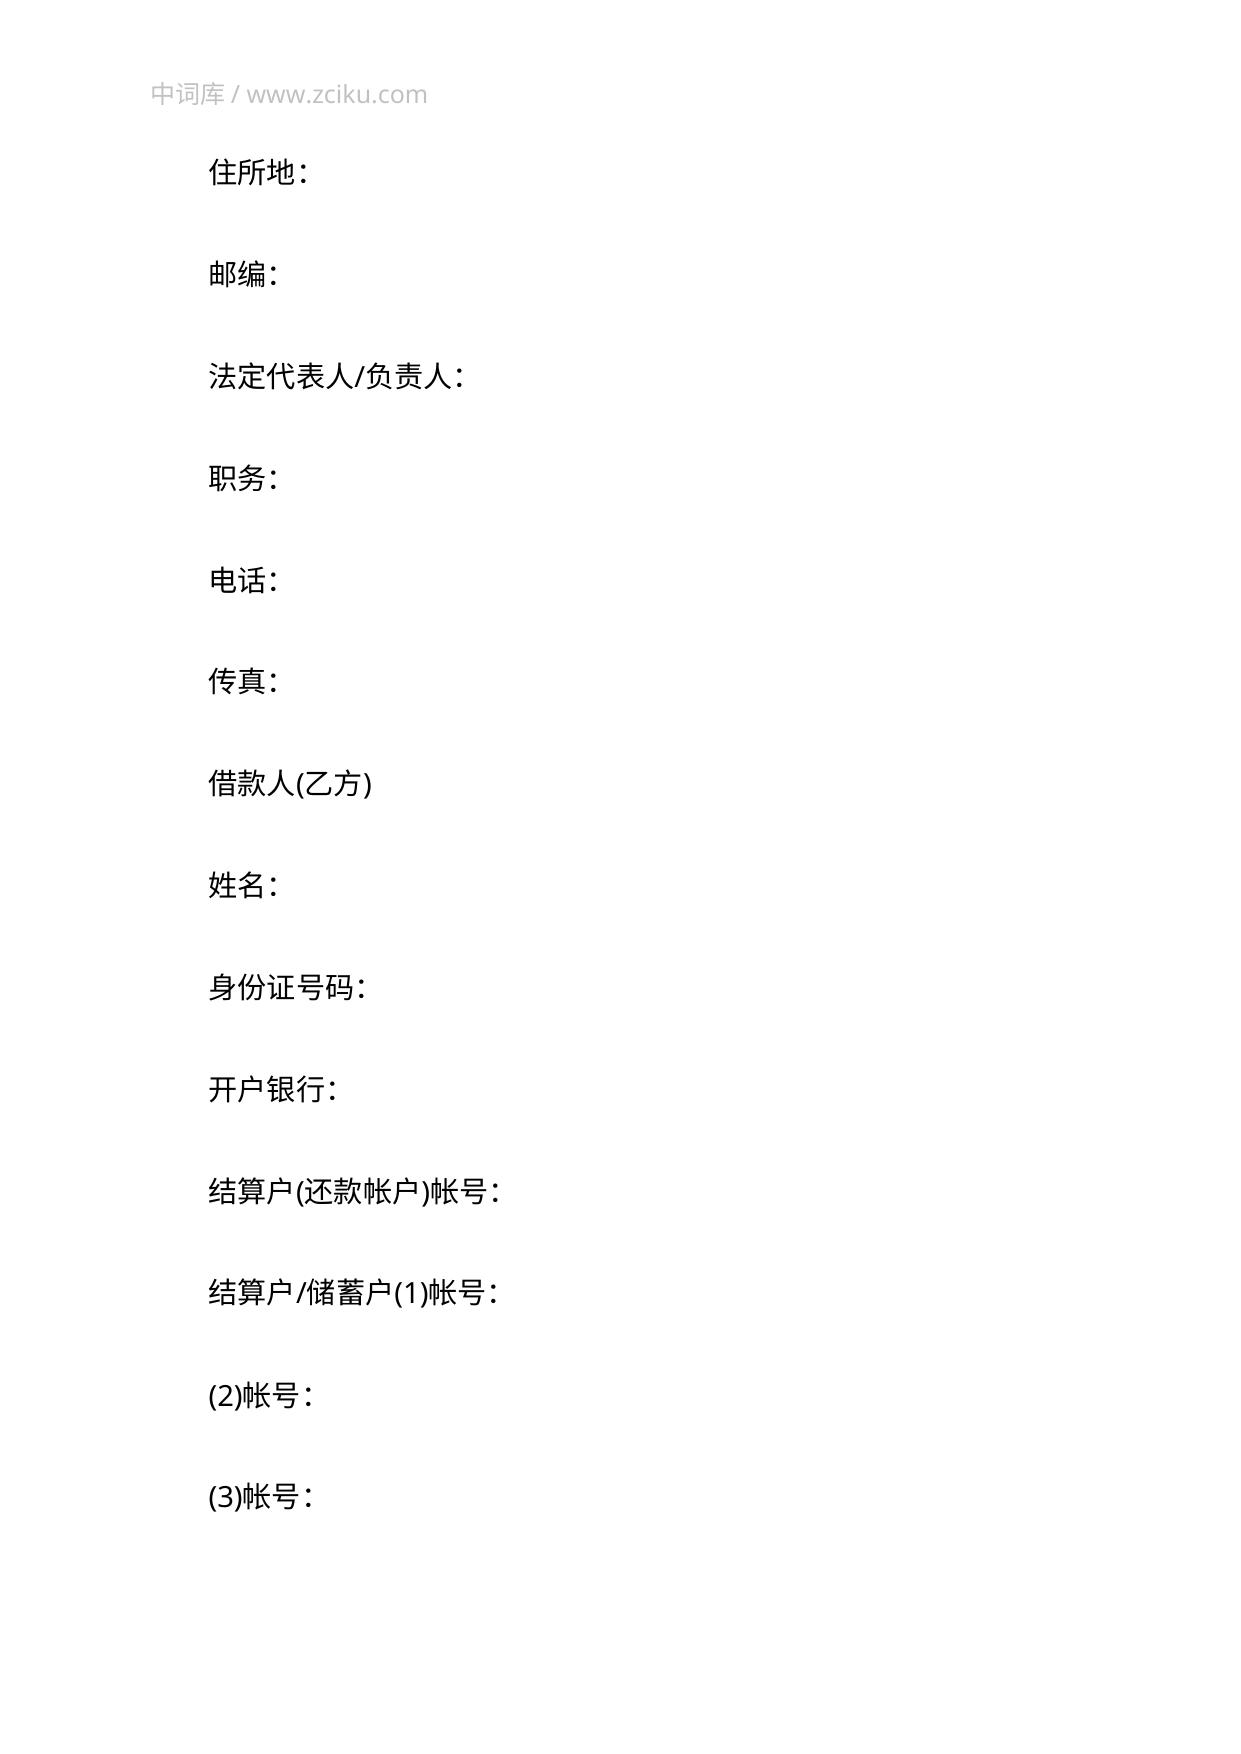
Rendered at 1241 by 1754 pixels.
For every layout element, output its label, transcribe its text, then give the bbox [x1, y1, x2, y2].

text 邮编： [150, 252, 1090, 294]
text (2)帐号： [150, 1372, 1090, 1414]
text 传真： [150, 659, 1090, 701]
text (3)帐号： [150, 1474, 1090, 1516]
text 法定代表人/负责人： [150, 353, 1090, 396]
text 姓名： [150, 863, 1090, 905]
text 结算户(还款帐户)帐号： [150, 1168, 1090, 1211]
text 开户银行： [150, 1066, 1090, 1109]
text 身份证号码： [150, 964, 1090, 1007]
text 借款人(乙方) [150, 761, 1090, 803]
text 结算户/储蓄户(1)帐号： [150, 1270, 1090, 1312]
text 住所地： [150, 150, 1090, 192]
text 职务： [150, 456, 1090, 498]
text 电话： [150, 557, 1090, 599]
